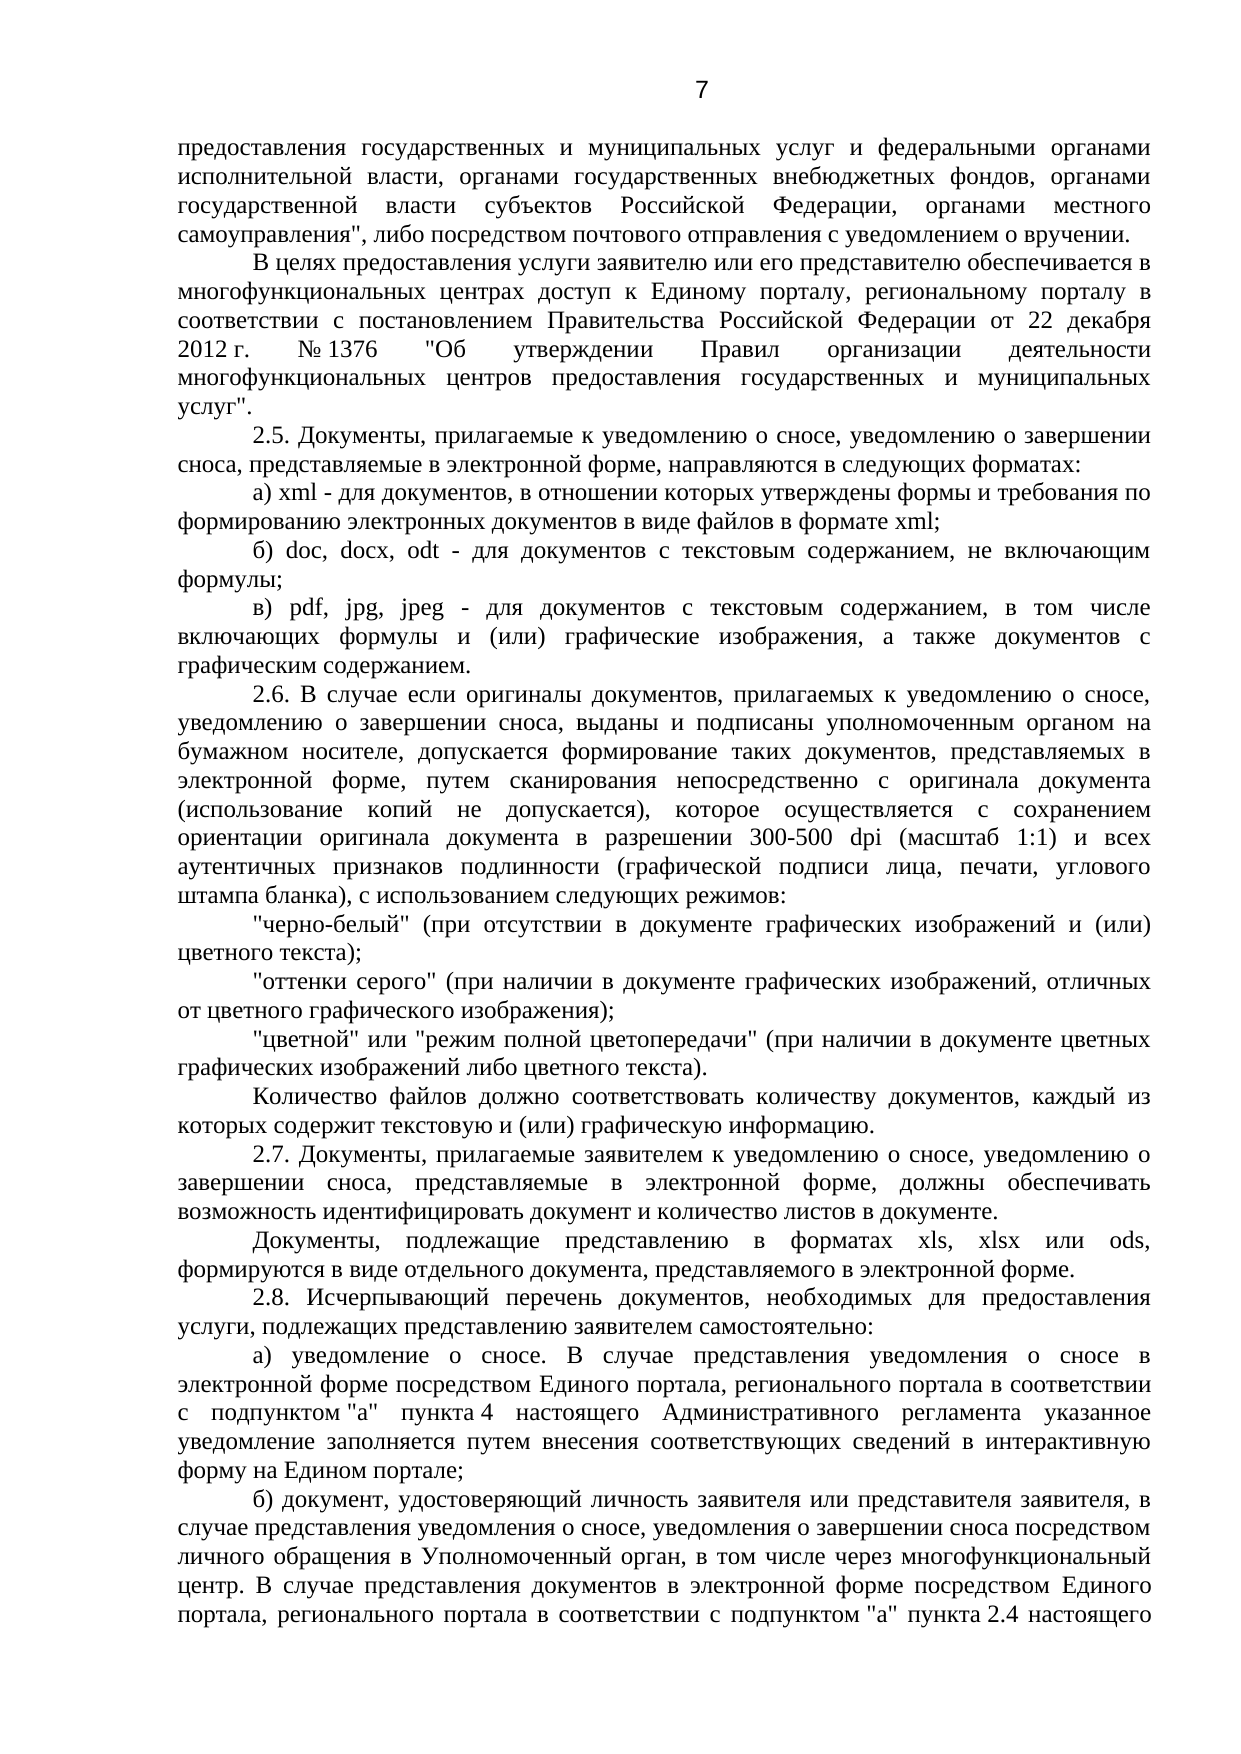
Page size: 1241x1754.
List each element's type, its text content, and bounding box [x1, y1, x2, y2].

text в) pdf, jpg, jpeg - для документов с текстовым содержанием, в том числе включающих формулы и (или) графические изображения, а также документов с графическим содержанием. [177, 592, 1152, 679]
text В целях предоставления услуги заявителю или его представителю обеспечивается в многофункциональных центрах доступ к Единому порталу, региональному порталу в соответствии с постановлением Правительства Российской Федерации от 22 декабря 2012 г. № 1376 "Об утверждении Правил организации деятельности многофункциональных центров предоставления государственных и муниципальных услуг". [177, 247, 1152, 420]
text б) doc, docx, odt - для документов с текстовым содержанием, не включающим формулы; [177, 535, 1152, 592]
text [177, 1484, 1152, 1627]
text Документы, подлежащие представлению в форматах xls, xlsx или ods, формируются в виде отдельного документа, представляемого в электронной форме. [177, 1225, 1152, 1282]
text 2.6. В случае если оригиналы документов, прилагаемых к уведомлению о сносе, уведомлению о завершении сноса, выданы и подписаны уполномоченным органом на бумажном носителе, допускается формирование таких документов, представляемых в электронной форме, путем сканирования непосредственно с оригинала документа (использование копий не допускается), которое осуществляется с сохранением ориентации оригинала документа в разрешении 300-500 dpi (масштаб 1:1) и всех аутентичных признаков подлинности (графической подписи лица, печати, углового штампа бланка), с использованием следующих режимов: [177, 679, 1152, 909]
text 2.5. Документы, прилагаемые к уведомлению о сносе, уведомлению о завершении сноса, представляемые в электронной форме, направляются в следующих форматах: [177, 420, 1152, 477]
text 2.7. Документы, прилагаемые заявителем к уведомлению о сносе, уведомлению о завершении сноса, представляемые в электронной форме, должны обеспечивать возможность идентифицировать документ и количество листов в документе. [177, 1139, 1152, 1225]
text 2.8. Исчерпывающий перечень документов, необходимых для предоставления услуги, подлежащих представлению заявителем самостоятельно: [177, 1282, 1152, 1340]
text "цветной" или "режим полной цветопередачи" (при наличии в документе цветных графических изображений либо цветного текста). [177, 1024, 1152, 1081]
text "черно-белый" (при отсутствии в документе графических изображений и (или) цветного текста); [177, 909, 1152, 966]
text Количество файлов должно соответствовать количеству документов, каждый из которых содержит текстовую и (или) графическую информацию. [177, 1081, 1152, 1139]
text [177, 132, 1152, 247]
text "оттенки серого" (при наличии в документе графических изображений, отличных от цветного графического изображения); [177, 966, 1152, 1024]
text а) уведомление о сносе. В случае представления уведомления о сносе в электронной форме посредством Единого портала, регионального портала в соответствии с подпунктом "а" пункта 4 настоящего Административного регламента указанное уведомление заполняется путем внесения соответствующих сведений в интерактивную форму на Едином портале; [177, 1340, 1152, 1484]
text а) xml - для документов, в отношении которых утверждены формы и требования по формированию электронных документов в виде файлов в формате xml; [177, 477, 1152, 535]
